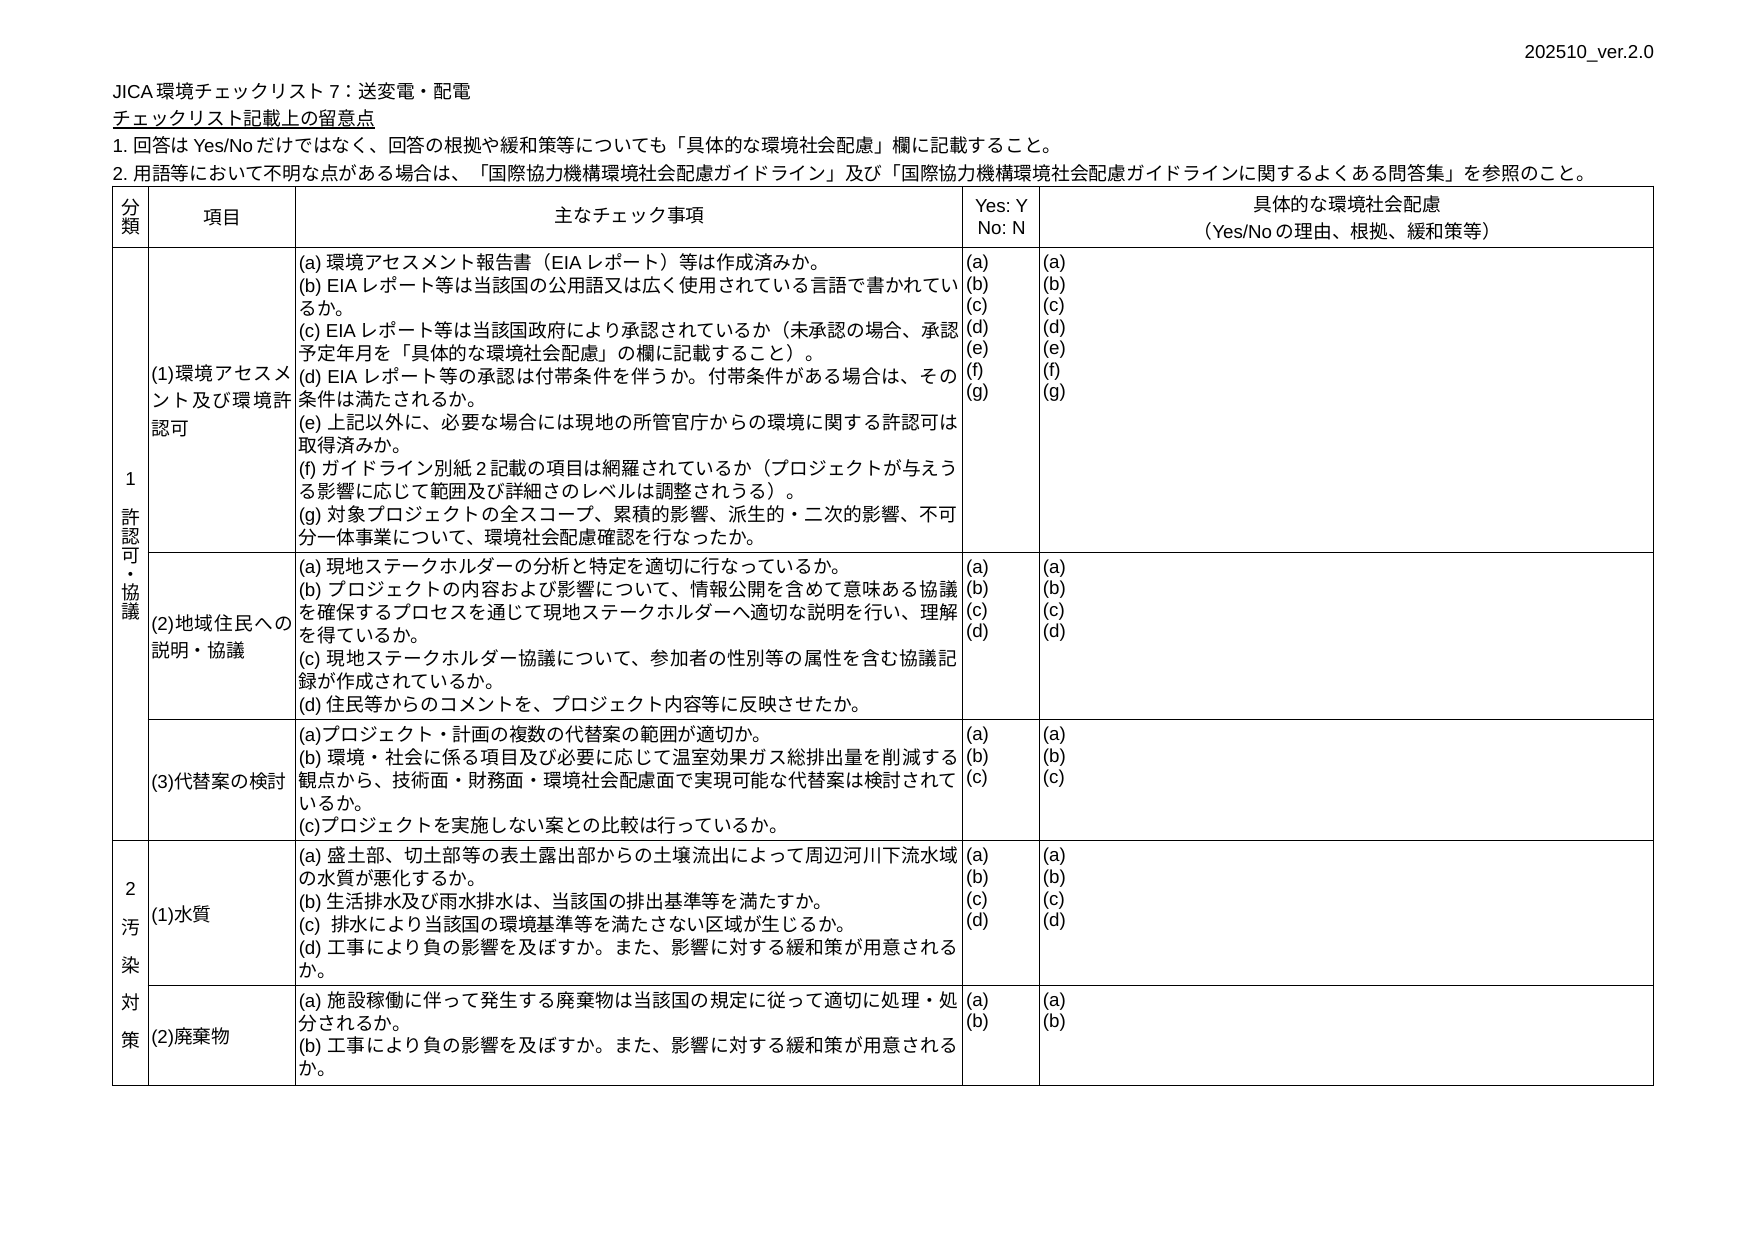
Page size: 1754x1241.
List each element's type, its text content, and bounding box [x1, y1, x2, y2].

table_header 主なチェック事項 [296, 187, 962, 247]
text 1. 回答はYes/Noだけではなく、回答の根拠や緩和策等についても「具体的な環境社会配慮」欄に記載すること。 [112, 131, 1653, 158]
table_header Yes: Y No: N [963, 187, 1039, 247]
table_cell (a) (b) (c) (d) [1040, 553, 1653, 719]
table_cell (a) (b) (c) (d) (e) (f) (g) [1040, 248, 1653, 552]
table_cell (a) 施設稼働に伴って発生する廃棄物は当該国の規定に従って適切に処理・処分されるか。 (b) 工事により負の影響を及ぼすか。また、影響に対する緩和策が用意されるか。 [296, 986, 962, 1085]
table_cell (a) (b) [963, 986, 1039, 1085]
table_cell (a) (b) (c) (d) [963, 553, 1039, 719]
table_cell (a) (b) (c) [963, 720, 1039, 840]
text JICA環境チェックリスト7：送変電・配電 [112, 77, 1653, 104]
table_cell (a) (b) (c) (d) (e) (f) (g) [963, 248, 1039, 552]
table_header 分類 [113, 187, 148, 247]
table_cell 2 汚 染 対 策 [113, 841, 148, 1085]
table_cell (a)プロジェクト・計画の複数の代替案の範囲が適切か。 (b) 環境・社会に係る項目及び必要に応じて温室効果ガス総排出量を削減する観点から、技術面・財務面・環境社会配慮面で実現可能な代替案は検討されているか。 (c)プロジェクトを実施しない案との比較は行っているか。 [296, 720, 962, 840]
text チェックリスト記載上の留意点 [112, 104, 1653, 131]
table_header 具体的な環境社会配慮 （Yes/Noの理由、根拠、緩和策等） [1040, 187, 1653, 247]
table_cell (a) 盛土部、切土部等の表土露出部からの土壌流出によって周辺河川下流水域の水質が悪化するか。 (b) 生活排水及び雨水排水は、当該国の排出基準等を満たすか。 (c) 排水により当該国の環境基準等を満たさない区域が生じるか。 (d) 工事により負の影響を及ぼすか。また、影響に対する緩和策が用意されるか。 [296, 841, 962, 985]
table_cell (a) 環境アセスメント報告書（EIAレポート）等は作成済みか。 (b) EIAレポート等は当該国の公用語又は広く使用されている言語で書かれているか。 (c) EIAレポート等は当該国政府により承認されているか（未承認の場合、承認予定年月を「具体的な環境社会配慮」の欄に記載すること）。 (d) EIAレポート等の承認は付帯条件を伴うか。付帯条件がある場合は、その条件は満たされるか。 (e) 上記以外に、必要な場合には現地の所管官庁からの環境に関する許認可は取得済みか。 (f) ガイドライン別紙2記載の項目は網羅されているか（プロジェクトが与えうる影響に応じて範囲及び詳細さのレベルは調整されうる）。 (g) 対象プロジェクトの全スコープ、累積的影響、派生的・二次的影響、不可分一体事業について、環境社会配慮確認を行なったか。 [296, 248, 962, 552]
table_cell (2)地域住民への説明・協議 [149, 553, 295, 719]
table_cell (1)環境アセスメント及び環境許認可 [149, 248, 295, 552]
table_cell (a) 現地ステークホルダーの分析と特定を適切に行なっているか。 (b) プロジェクトの内容および影響について、情報公開を含めて意味ある協議を確保するプロセスを通じて現地ステークホルダーへ適切な説明を行い、理解を得ているか。 (c) 現地ステークホルダー協議について、参加者の性別等の属性を含む協議記録が作成されているか。 (d) 住民等からのコメントを、プロジェクト内容等に反映させたか。 [296, 553, 962, 719]
table_cell (a) (b) [1040, 986, 1653, 1085]
table_cell (a) (b) (c) (d) [1040, 841, 1653, 985]
table_cell (a) (b) (c) (d) [963, 841, 1039, 985]
table_cell (1)水質 [149, 841, 295, 985]
table_cell (2)廃棄物 [149, 986, 295, 1085]
table_header 項目 [149, 187, 295, 247]
table_cell (a) (b) (c) [1040, 720, 1653, 840]
table_cell 1 許認可・協議 [113, 248, 148, 840]
text 2. 用語等において不明な点がある場合は、「国際協力機構環境社会配慮ガイドライン」及び「国際協力機構環境社会配慮ガイドラインに関するよくある問答集」を参照のこと。 [112, 158, 1653, 186]
table_cell (3)代替案の検討 [149, 720, 295, 840]
